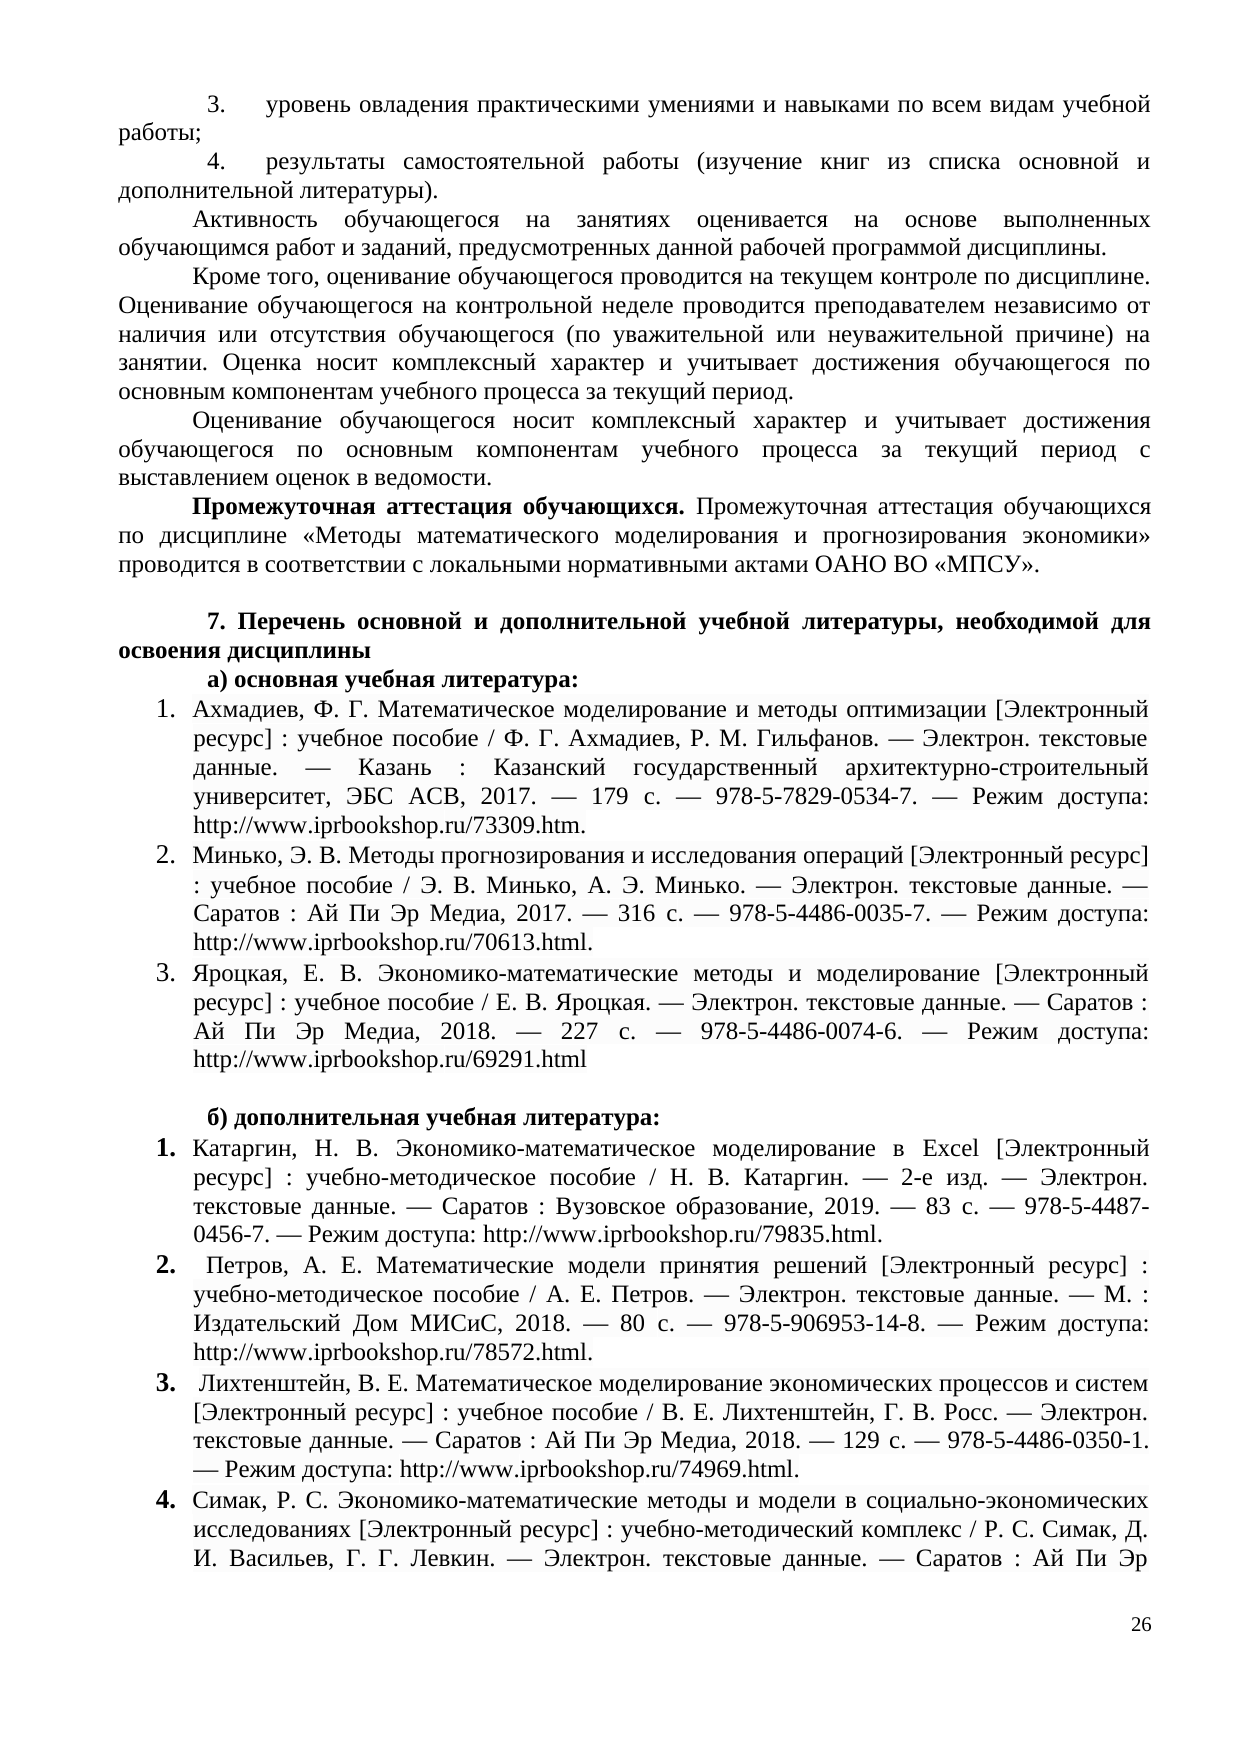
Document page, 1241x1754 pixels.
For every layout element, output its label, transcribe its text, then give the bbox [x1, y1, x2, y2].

list Катаргин, Н. В. Экономико-математическое моделирование в Excel [Электронный ресурс] : учебно-методическое пособие / Н. В. Катаргин. — 2-е изд. — Электрон. текстовые данные. — Саратов : Вузовское образование, 2019. — 83 c. — 978-5-4487-0456-7. — Режим доступа: http://www.iprbookshop.ru/79835.html. [156, 1131, 1149, 1248]
list Яроцкая, Е. В. Экономико-математические методы и моделирование [Электронный ресурс] : учебное пособие / Е. В. Яроцкая. — Электрон. текстовые данные. — Саратов : Ай Пи Эр Медиа, 2018. — 227 c. — 978-5-4486-0074-6. — Режим доступа: http://www.iprbookshop.ru/69291.html [156, 956, 1149, 1073]
list уровень овладения практическими умениями и навыками по всем видам учебной работы; [118, 89, 1152, 146]
list Ахмадиев, Ф. Г. Математическое моделирование и методы оптимизации [Электронный ресурс] : учебное пособие / Ф. Г. Ахмадиев, Р. М. Гильфанов. — Электрон. текстовые данные. — Казань : Казанский государственный архитектурно-строительный университет, ЭБС АСВ, 2017. — 179 c. — 978-5-7829-0534-7. — Режим доступа: http://www.iprbookshop.ru/73309.htm. [156, 692, 1149, 838]
text Оценивание обучающегося носит комплексный характер и учитывает достижения обучающегося по основным компонентам учебного процесса за текущий период с выставлением оценок в ведомости. [118, 405, 1152, 491]
subtitle 7. Перечень основной и дополнительной учебной литературы, необходимой для освоения дисциплины [118, 606, 1152, 664]
list Лихтенштейн, В. Е. Математическое моделирование экономических процессов и систем [Электронный ресурс] : учебное пособие / В. Е. Лихтенштейн, Г. В. Росс. — Электрон. текстовые данные. — Саратов : Ай Пи Эр Медиа, 2018. — 129 c. — 978-5-4486-0350-1. — Режим доступа: http://www.iprbookshop.ru/74969.html. [156, 1366, 1149, 1483]
text б) дополнительная учебная литература: [118, 1102, 1152, 1131]
text Кроме того, оценивание обучающегося проводится на текущем контроле по дисциплине. Оценивание обучающегося на контрольной неделе проводится преподавателем независимо от наличия или отсутствия обучающегося (по уважительной или неуважительной причине) на занятии. Оценка носит комплексный характер и учитывает достижения обучающегося по основным компонентам учебного процесса за текущий период. [118, 261, 1152, 405]
text а) основная учебная литература: [118, 664, 1152, 692]
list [156, 1483, 1149, 1572]
text Активность обучающегося на занятиях оценивается на основе выполненных обучающимся работ и заданий, предусмотренных данной рабочей программой дисциплины. [118, 204, 1152, 261]
list Минько, Э. В. Методы прогнозирования и исследования операций [Электронный ресурс] : учебное пособие / Э. В. Минько, А. Э. Минько. — Электрон. текстовые данные. — Саратов : Ай Пи Эр Медиа, 2017. — 316 c. — 978-5-4486-0035-7. — Режим доступа: http://www.iprbookshop.ru/70613.html. [156, 838, 1149, 956]
list Петров, А. Е. Математические модели принятия решений [Электронный ресурс] : учебно-методическое пособие / А. Е. Петров. — Электрон. текстовые данные. — М. : Издательский Дом МИСиС, 2018. — 80 c. — 978-5-906953-14-8. — Режим доступа: http://www.iprbookshop.ru/78572.html. [156, 1248, 1149, 1366]
text Промежуточная аттестация обучающихся. Промежуточная аттестация обучающихся по дисциплине «Методы математического моделирования и прогнозирования экономики» проводится в соответствии с локальными нормативными актами ОАНО ВО «МПСУ». [118, 491, 1152, 577]
list результаты самостоятельной работы (изучение книг из списка основной и дополнительной литературы). [118, 146, 1152, 204]
